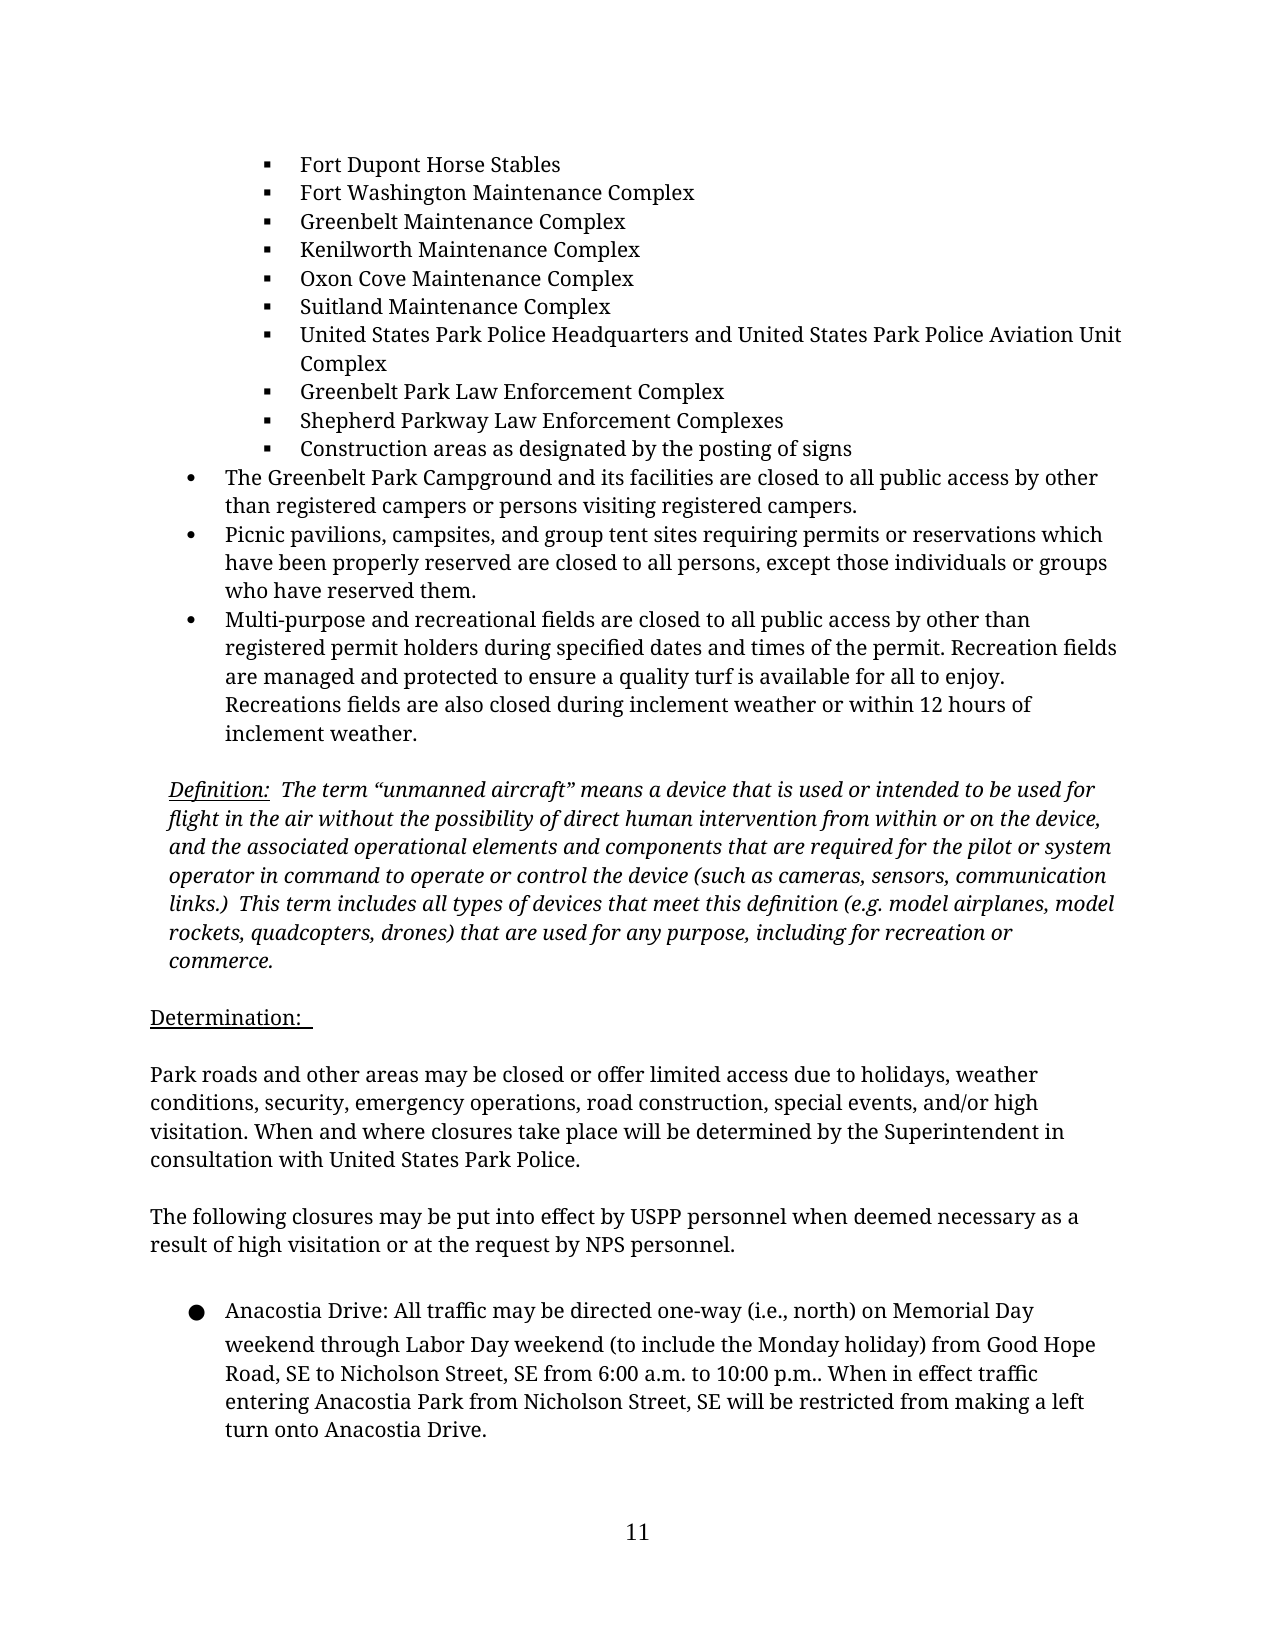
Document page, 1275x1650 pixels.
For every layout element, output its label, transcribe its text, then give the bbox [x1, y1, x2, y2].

list Oxon Cove Maintenance Complex [262, 264, 1125, 292]
list Fort Washington Maintenance Complex [262, 178, 1125, 207]
list Suitland Maintenance Complex [262, 292, 1125, 321]
list The Greenbelt Park Campground and its facilities are closed to all public access by other than registered campers or persons visiting registered campers. [187, 463, 1125, 520]
list Greenbelt Park Law Enforcement Complex [262, 377, 1125, 406]
text The following closures may be put into effect by USPP personnel when deemed necessary as a result of high visitation or at the request by NPS personnel. [150, 1202, 1125, 1259]
list Construction areas as designated by the posting of signs [262, 434, 1125, 463]
list Kenilworth Maintenance Complex [262, 235, 1125, 264]
text Determination: [150, 1003, 1125, 1032]
list Greenbelt Maintenance Complex [262, 207, 1125, 235]
list Picnic pavilions, campsites, and group tent sites requiring permits or reservations which have been properly reserved are closed to all persons, except those individuals or groups who have reserved them. [187, 520, 1125, 605]
text Definition: The term “unmanned aircraft” means a device that is used or intended to be used for flight in the air without the possibility of direct human intervention from within or on the device, and the associated operational elements and components that are required for the pilot or system operator in command to operate or control the device (such as cameras, sensors, communication links.) This term includes all types of devices that meet this definition (e.g. model airplanes, model rockets, quadcopters, drones) that are used for any purpose, including for recreation or commerce. [169, 776, 1125, 975]
list Shepherd Parkway Law Enforcement Complexes [262, 406, 1125, 434]
list Fort Dupont Horse Stables [262, 150, 1125, 178]
list United States Park Police Headquarters and United States Park Police Aviation Unit Complex [262, 321, 1125, 377]
text Park roads and other areas may be closed or offer limited access due to holidays, weather conditions, security, emergency operations, road construction, special events, and/or high visitation. When and where closures take place will be determined by the Superintendent in consultation with United States Park Police. [150, 1060, 1125, 1174]
list Multi-purpose and recreational fields are closed to all public access by other than registered permit holders during specified dates and times of the permit. Recreation fields are managed and protected to ensure a quality turf is available for all to enjoy. Recreations fields are also closed during inclement weather or within 12 hours of inclement weather. [187, 605, 1125, 747]
list Anacostia Drive: All traffic may be directed one-way (i.e., north) on Memorial Day weekend through Labor Day weekend (to include the Monday holiday) from Good Hope Road, SE to Nicholson Street, SE from 6:00 a.m. to 10:00 p.m.. When in effect traffic entering Anacostia Park from Nicholson Street, SE will be restricted from making a left turn onto Anacostia Drive. [187, 1287, 1125, 1444]
